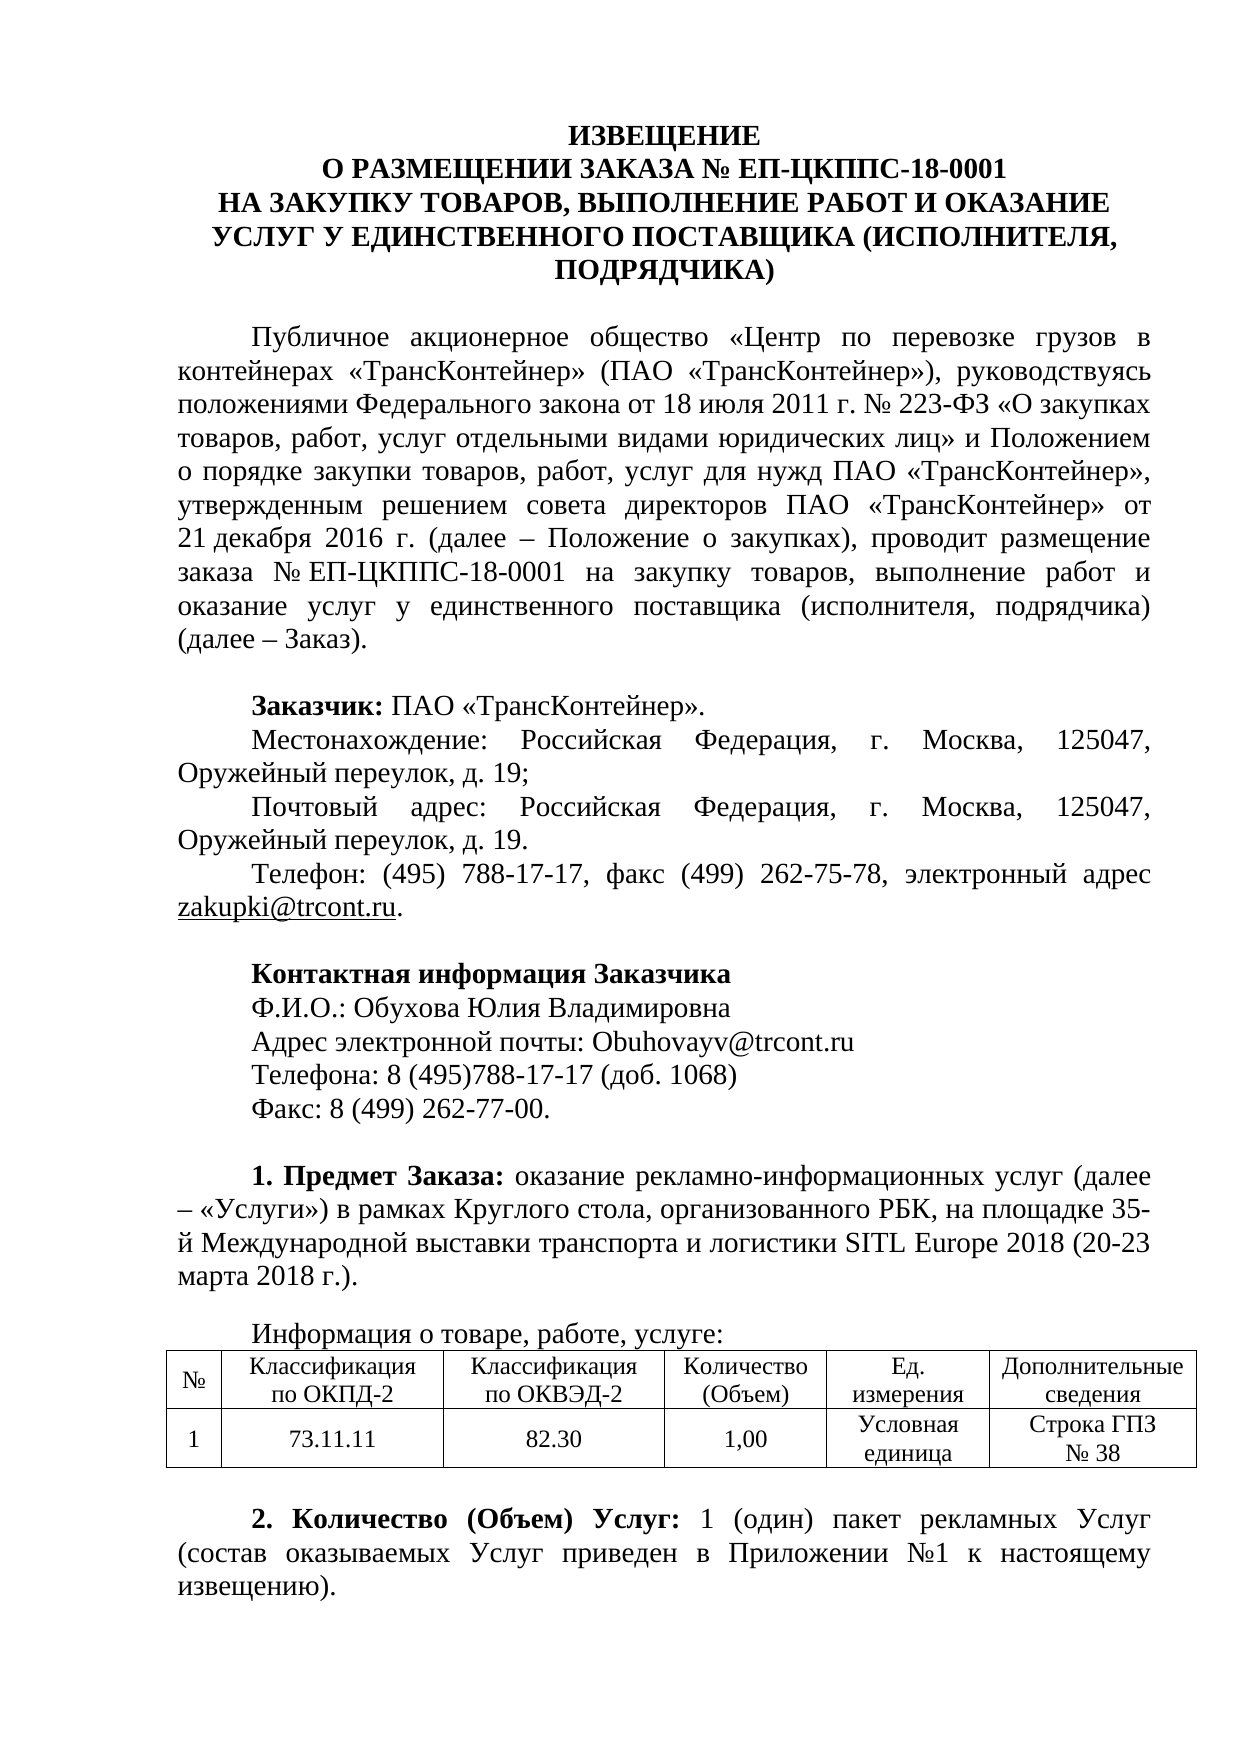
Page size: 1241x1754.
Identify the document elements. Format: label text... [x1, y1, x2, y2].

text Адрес электронной почты: Obuhovayv@trcont.ru [177, 1024, 1152, 1057]
table_cell Строка ГПЗ № 38 [990, 1409, 1196, 1467]
table_cell 73.11.11 [222, 1409, 443, 1467]
text ИЗВЕЩЕНИЕ [177, 118, 1152, 152]
table_cell 82.30 [444, 1409, 664, 1467]
text Заказчик: ПАО «ТрансКонтейнер». [177, 688, 1152, 722]
text Телефон: (495) 788-17-17, факс (499) 262-75-78, электронный адрес zakupki@trcont.ru. [177, 856, 1152, 923]
table_cell Условная единица [827, 1409, 989, 1467]
table_header Дополнительные сведения [990, 1351, 1196, 1408]
text Ф.И.О.: Обухова Юлия Владимировна [177, 990, 1152, 1024]
text 1. Предмет Заказа: оказание рекламно-информационных услуг (далее – «Услуги») в рамках Круглого стола, организованного РБК, на площадке 35-й Международной выставки транспорта и логистики SITL Europe 2018 (20-23 марта 2018 г.). [177, 1158, 1152, 1292]
text Факс: 8 (499) 262-77-00. [177, 1091, 1152, 1124]
text Почтовый адрес: Российская Федерация, г. Москва, 125047, Оружейный переулок, д. 19. [177, 789, 1152, 856]
text О РАЗМЕЩЕНИИ ЗАКАЗА № ЕП-ЦКППС-18-0001 [177, 152, 1152, 185]
table_header Классификация по ОКПД-2 [222, 1351, 443, 1408]
table_header № [167, 1351, 221, 1408]
text НА ЗАКУПКУ ТОВАРОВ, ВЫПОЛНЕНИЕ РАБОТ И ОКАЗАНИЕ УСЛУГ У ЕДИНСТВЕННОГО ПОСТАВЩИКА (ИСПОЛНИТЕЛЯ, ПОДРЯДЧИКА) [177, 185, 1152, 286]
text Телефона: 8 (495)788-17-17 (доб. 1068) [177, 1057, 1152, 1091]
text Информация о товаре, работе, услуге: [177, 1316, 1152, 1350]
table_header Классификация по ОКВЭД-2 [444, 1351, 664, 1408]
table_header Количество (Объем) [665, 1351, 826, 1408]
table_header Ед. измерения [827, 1351, 989, 1408]
text 2. Количество (Объем) Услуг: 1 (один) пакет рекламных Услуг (состав оказываемых Услуг приведен в Приложении №1 к настоящему извещению). [177, 1501, 1152, 1602]
text Контактная информация Заказчика [177, 957, 1152, 990]
text Публичное акционерное общество «Центр по перевозке грузов в контейнерах «ТрансКонтейнер» (ПАО «ТрансКонтейнер»), руководствуясь положениями Федерального закона от 18 июля 2011 г. № 223-ФЗ «О закупках товаров, работ, услуг отдельными видами юридических лиц» и Положением о порядке закупки товаров, работ, услуг для нужд ПАО «ТрансКонтейнер», утвержденным решением совета директоров ПАО «ТрансКонтейнер» от 21 декабря 2016 г. (далее – Положение о закупках), проводит размещение заказа № ЕП-ЦКППС-18-0001 на закупку товаров, выполнение работ и оказание услуг у единственного поставщика (исполнителя, подрядчика) (далее – Заказ). [177, 319, 1152, 655]
table_cell 1,00 [665, 1409, 826, 1467]
text Местонахождение: Российская Федерация, г. Москва, 125047, Оружейный переулок, д. 19; [177, 722, 1152, 789]
table_cell 1 [167, 1409, 221, 1467]
